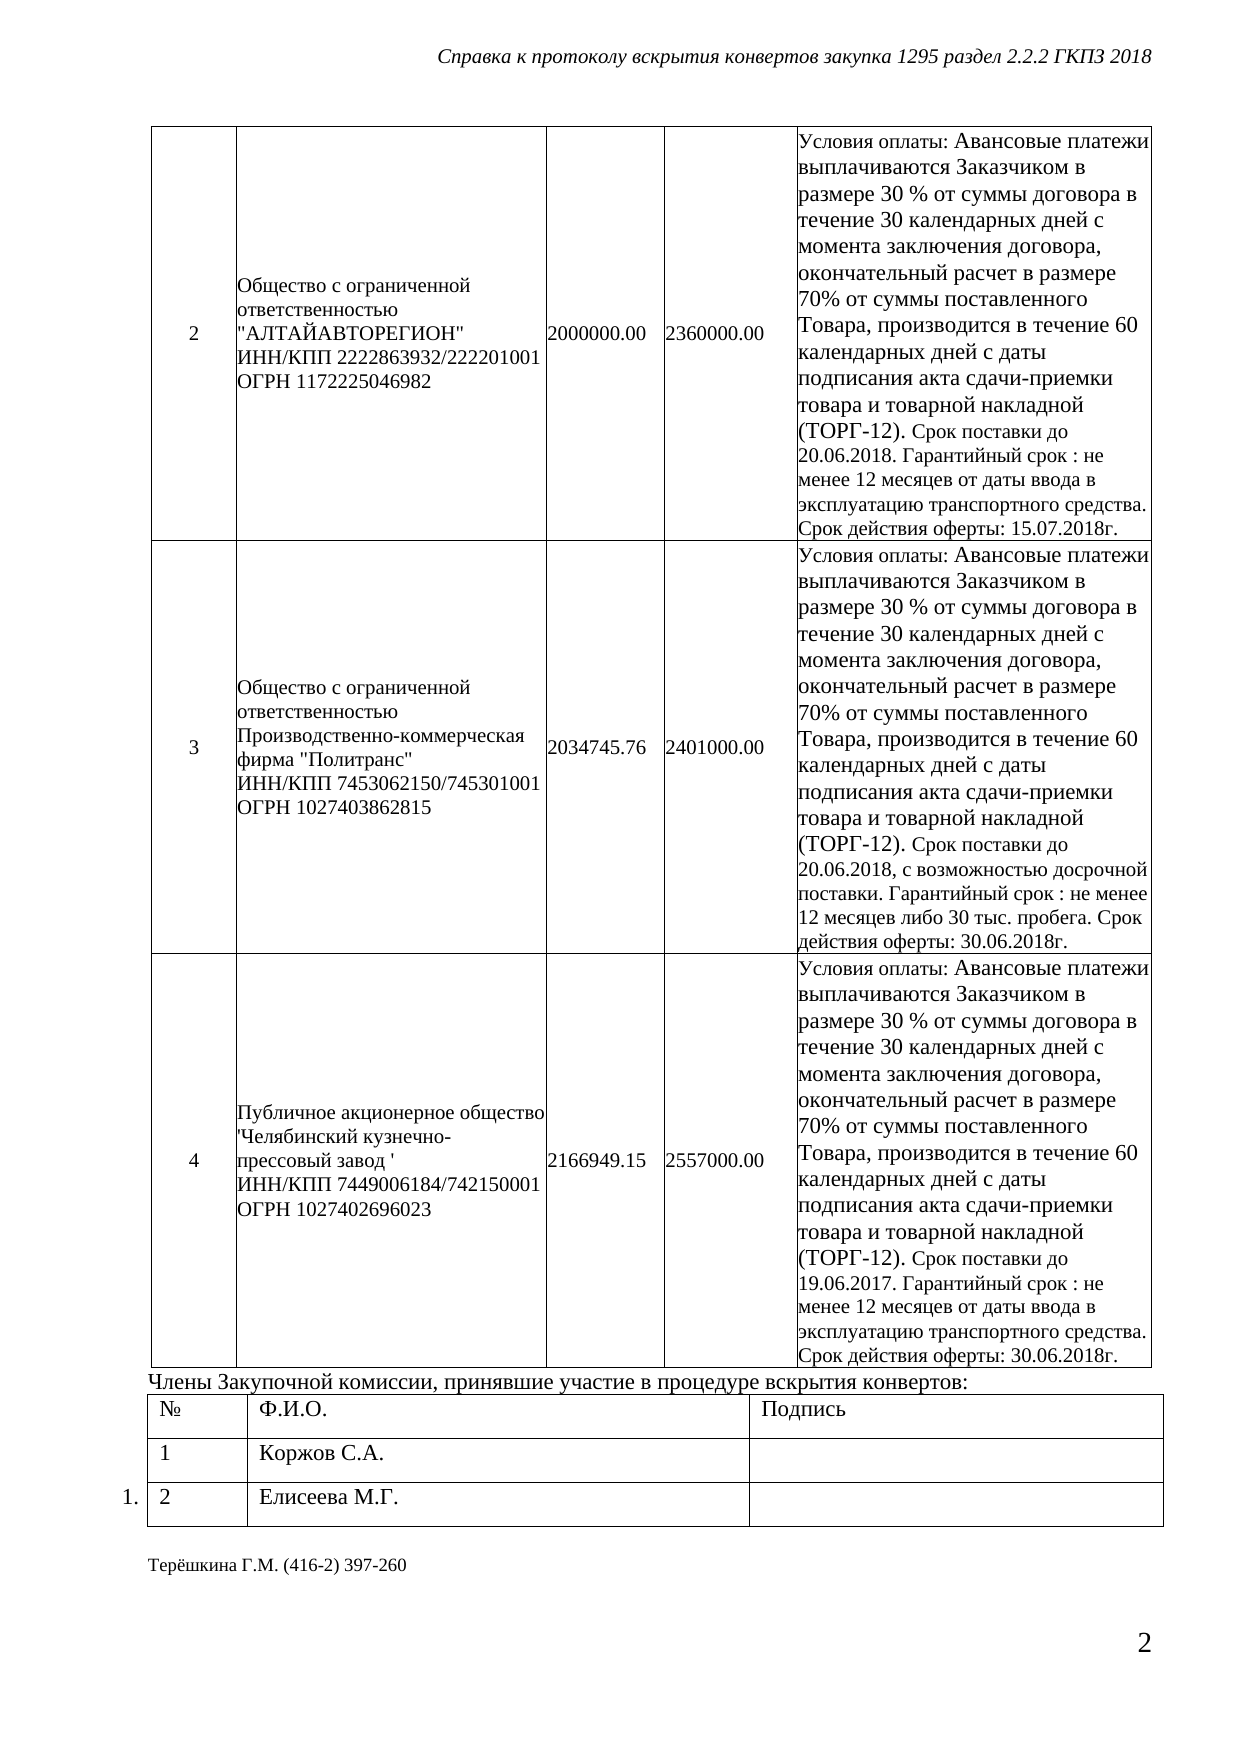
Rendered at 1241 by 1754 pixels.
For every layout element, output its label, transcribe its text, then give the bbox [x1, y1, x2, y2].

table_cell 1 [148, 1439, 247, 1482]
table_cell Елисеева М.Г. [248, 1483, 749, 1526]
table_cell 4 [152, 954, 236, 1367]
table_cell Условия оплаты: Авансовые платежи выплачиваются Заказчиком в размере 30 % от суммы договора в течение 30 календарных дней с момента заключения договора, окончательный расчет в размере 70% от суммы поставленного Товара, производится в течение 60 календарных дней с даты подписания акта сдачи-приемки товара и товарной накладной (ТОРГ-12). Срок поставки до 20.06.2018. Гарантийный срок : не менее 12 месяцев от даты ввода в эксплуатацию транспортного средства. Срок действия оферты: 15.07.2018г. [798, 127, 1151, 539]
table_cell Коржов С.А. [248, 1439, 749, 1482]
table_cell 2360000.00 [665, 127, 797, 539]
table_cell 2000000.00 [547, 127, 664, 539]
table_cell [750, 1439, 1163, 1482]
table_cell 2 [148, 1483, 247, 1526]
table_cell 2 [152, 127, 236, 539]
table_header Подпись [750, 1395, 1163, 1438]
table_cell Условия оплаты: Авансовые платежи выплачиваются Заказчиком в размере 30 % от суммы договора в течение 30 календарных дней с момента заключения договора, окончательный расчет в размере 70% от суммы поставленного Товара, производится в течение 60 календарных дней с даты подписания акта сдачи-приемки товара и товарной накладной (ТОРГ-12). Срок поставки до 19.06.2017. Гарантийный срок : не менее 12 месяцев от даты ввода в эксплуатацию транспортного средства. Срок действия оферты: 30.06.2018г. [798, 954, 1151, 1367]
table_cell 2557000.00 [665, 954, 797, 1367]
table_cell 2401000.00 [665, 541, 797, 953]
text Терёшкина Г.М. (416-2) 397-260 [148, 1554, 1152, 1575]
table_header Ф.И.О. [248, 1395, 749, 1438]
table_cell Общество с ограниченной ответственностью "АЛТАЙАВТОРЕГИОН" ИНН/КПП 2222863932/222201001 ОГРН 1172225046982 [237, 127, 546, 539]
table_cell Общество с ограниченной ответственностью Производственно-коммерческая фирма "Политранс" ИНН/КПП 7453062150/745301001 ОГРН 1027403862815 [237, 541, 546, 953]
table_header № [148, 1395, 247, 1438]
table_cell Условия оплаты: Авансовые платежи выплачиваются Заказчиком в размере 30 % от суммы договора в течение 30 календарных дней с момента заключения договора, окончательный расчет в размере 70% от суммы поставленного Товара, производится в течение 60 календарных дней с даты подписания акта сдачи-приемки товара и товарной накладной (ТОРГ-12). Срок поставки до 20.06.2018, с возможностью досрочной поставки. Гарантийный срок : не менее 12 месяцев либо 30 тыс. пробега. Срок действия оферты: 30.06.2018г. [798, 541, 1151, 953]
table_cell 3 [152, 541, 236, 953]
table_cell [750, 1483, 1163, 1526]
table_cell 2034745.76 [547, 541, 664, 953]
table_cell 2166949.15 [547, 954, 664, 1367]
text Члены Закупочной комиссии, принявшие участие в процедуре вскрытия конвертов: [148, 1368, 1152, 1394]
table_cell Публичное акционерное общество 'Челябинский кузнечно-прессовый завод ' ИНН/КПП 7449006184/742150001 ОГРН 1027402696023 [237, 954, 546, 1367]
